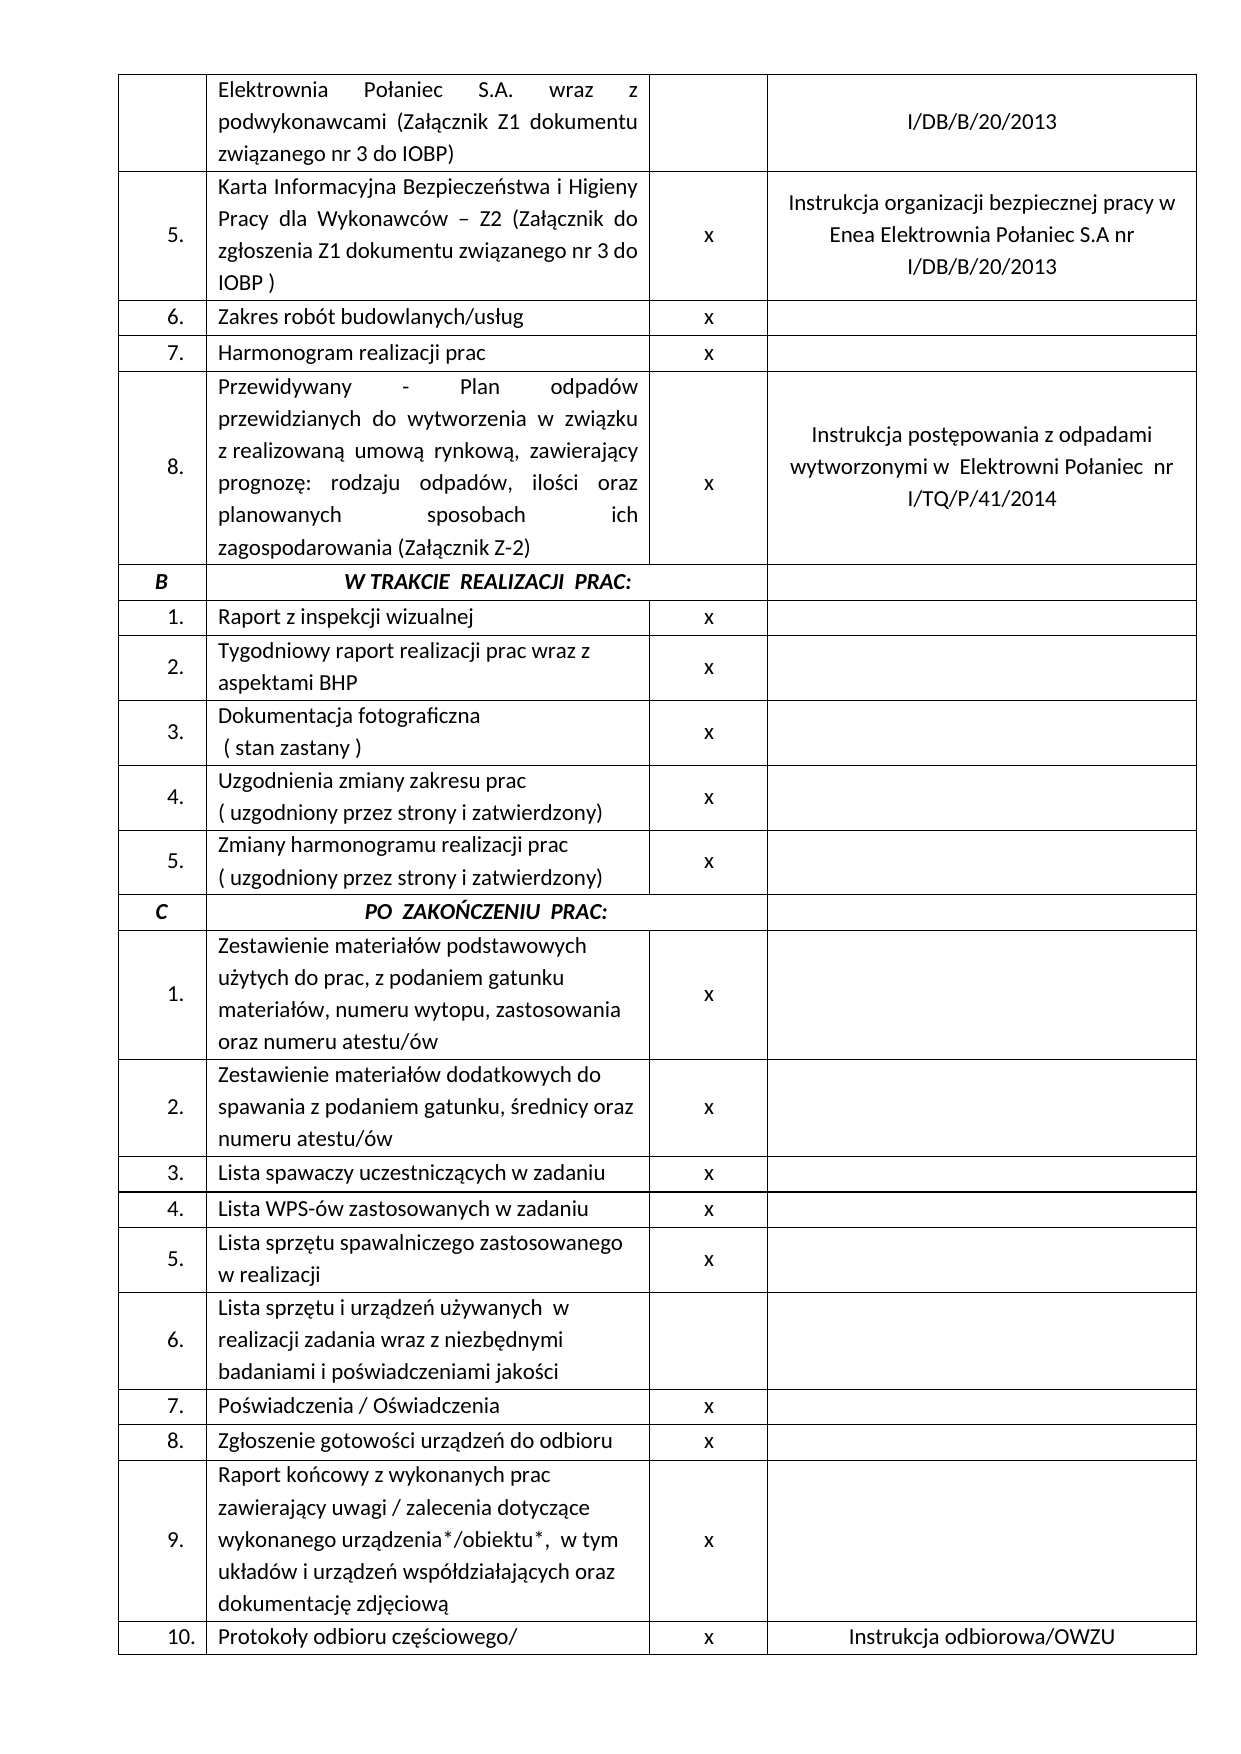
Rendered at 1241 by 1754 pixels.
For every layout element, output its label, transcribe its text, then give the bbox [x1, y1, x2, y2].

table_cell [119, 172, 206, 300]
table_cell [119, 831, 206, 894]
table_cell Raport końcowy z wykonanych prac zawierający uwagi / zalecenia dotyczące wykonanego urządzenia*/obiektu*, w tym układów i urządzeń współdziałających oraz dokumentację zdjęciową [207, 1461, 649, 1621]
table_cell [119, 931, 206, 1059]
table_cell [768, 1157, 1196, 1191]
table_cell [119, 75, 206, 171]
table_cell [119, 636, 206, 700]
table_cell Zakres robót budowlanych/usług [207, 301, 649, 335]
table_cell Tygodniowy raport realizacji prac wraz z aspektami BHP [207, 636, 649, 700]
table_cell Uzgodnienia zmiany zakresu prac ( uzgodniony przez strony i zatwierdzony) [207, 766, 649, 829]
table_cell B [119, 565, 206, 600]
table_cell Lista sprzętu spawalniczego zastosowanego w realizacji [207, 1228, 649, 1292]
table_cell PO ZAKOŃCZENIU PRAC: [207, 895, 767, 930]
table_cell Zmiany harmonogramu realizacji prac ( uzgodniony przez strony i zatwierdzony) [207, 831, 649, 894]
table_cell [768, 601, 1196, 635]
table_cell Instrukcja organizacji bezpiecznej pracy w Enea Elektrownia Połaniec S.A nr I/DB/B/20/2013 [768, 172, 1196, 300]
table_cell x [650, 336, 767, 371]
table_cell [119, 1157, 206, 1191]
table_cell Harmonogram realizacji prac [207, 336, 649, 371]
table_cell [650, 1293, 767, 1389]
table_cell [768, 1060, 1196, 1156]
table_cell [207, 1622, 649, 1654]
table_cell [119, 766, 206, 829]
table_cell x [650, 1157, 767, 1191]
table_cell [768, 1622, 1196, 1654]
table_cell [768, 831, 1196, 894]
table_cell [119, 1293, 206, 1389]
table_cell [768, 701, 1196, 765]
table_cell Zestawienie materiałów dodatkowych do spawania z podaniem gatunku, średnicy oraz numeru atestu/ów [207, 1060, 649, 1156]
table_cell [207, 75, 649, 171]
table_cell Lista WPS-ów zastosowanych w zadaniu [207, 1193, 649, 1227]
table_cell C [119, 895, 206, 930]
table_cell Instrukcja postępowania z odpadami wytworzonymi w Elektrowni Połaniec nr I/TQ/P/41/2014 [768, 372, 1196, 564]
table_cell [119, 1425, 206, 1459]
table_cell x [650, 931, 767, 1059]
table_cell [768, 636, 1196, 700]
table_cell [768, 1461, 1196, 1621]
table_cell [768, 931, 1196, 1059]
table_cell x [650, 1193, 767, 1227]
table_cell [119, 701, 206, 765]
table_cell [768, 766, 1196, 829]
table_cell [119, 1228, 206, 1292]
table_cell x [650, 372, 767, 564]
table_cell [768, 1293, 1196, 1389]
table_cell Dokumentacja fotograficzna ( stan zastany ) [207, 701, 649, 765]
table_cell x [650, 601, 767, 635]
table_cell [119, 1390, 206, 1424]
table_cell [768, 1228, 1196, 1292]
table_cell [768, 75, 1196, 171]
table_cell x [650, 1461, 767, 1621]
table_cell x [650, 831, 767, 894]
table_cell x [650, 75, 767, 171]
table_cell Raport z inspekcji wizualnej [207, 601, 649, 635]
table_cell [768, 565, 1196, 600]
table_cell [119, 1461, 206, 1621]
table_cell Lista spawaczy uczestniczących w zadaniu [207, 1157, 649, 1191]
table_cell [768, 1425, 1196, 1459]
table_cell [119, 1060, 206, 1156]
table_cell [119, 372, 206, 564]
table_cell Zestawienie materiałów podstawowych użytych do prac, z podaniem gatunku materiałów, numeru wytopu, zastosowania oraz numeru atestu/ów [207, 931, 649, 1059]
table_cell W TRAKCIE REALIZACJI PRAC: [207, 565, 767, 600]
table_cell Przewidywany - Plan odpadów przewidzianych do wytworzenia w związku z realizowaną umową rynkową, zawierający prognozę: rodzaju odpadów, ilości oraz planowanych sposobach ich zagospodarowania (Załącznik Z-2) [207, 372, 649, 564]
table_cell Poświadczenia / Oświadczenia [207, 1390, 649, 1424]
table_cell x [650, 636, 767, 700]
table_cell [768, 895, 1196, 930]
table_cell [768, 1390, 1196, 1424]
table_cell x [650, 766, 767, 829]
table_cell [768, 336, 1196, 371]
table_cell x [650, 1622, 767, 1654]
table_cell x [650, 701, 767, 765]
table_cell [119, 601, 206, 635]
table_cell Karta Informacyjna Bezpieczeństwa i Higieny Pracy dla Wykonawców – Z2 (Załącznik do zgłoszenia Z1 dokumentu związanego nr 3 do IOBP ) [207, 172, 649, 300]
table_cell x [650, 1228, 767, 1292]
table_cell [119, 301, 206, 335]
table_cell [119, 336, 206, 371]
table_cell x [650, 301, 767, 335]
table_cell x [650, 1390, 767, 1424]
table_cell x [650, 172, 767, 300]
table_cell [768, 301, 1196, 335]
table_cell [119, 1622, 206, 1654]
table_cell Lista sprzętu i urządzeń używanych w realizacji zadania wraz z niezbędnymi badaniami i poświadczeniami jakości [207, 1293, 649, 1389]
table_cell x [650, 1425, 767, 1459]
table_cell [768, 1193, 1196, 1227]
table_cell [119, 1193, 206, 1227]
table_cell Zgłoszenie gotowości urządzeń do odbioru [207, 1425, 649, 1459]
table_cell x [650, 1060, 767, 1156]
